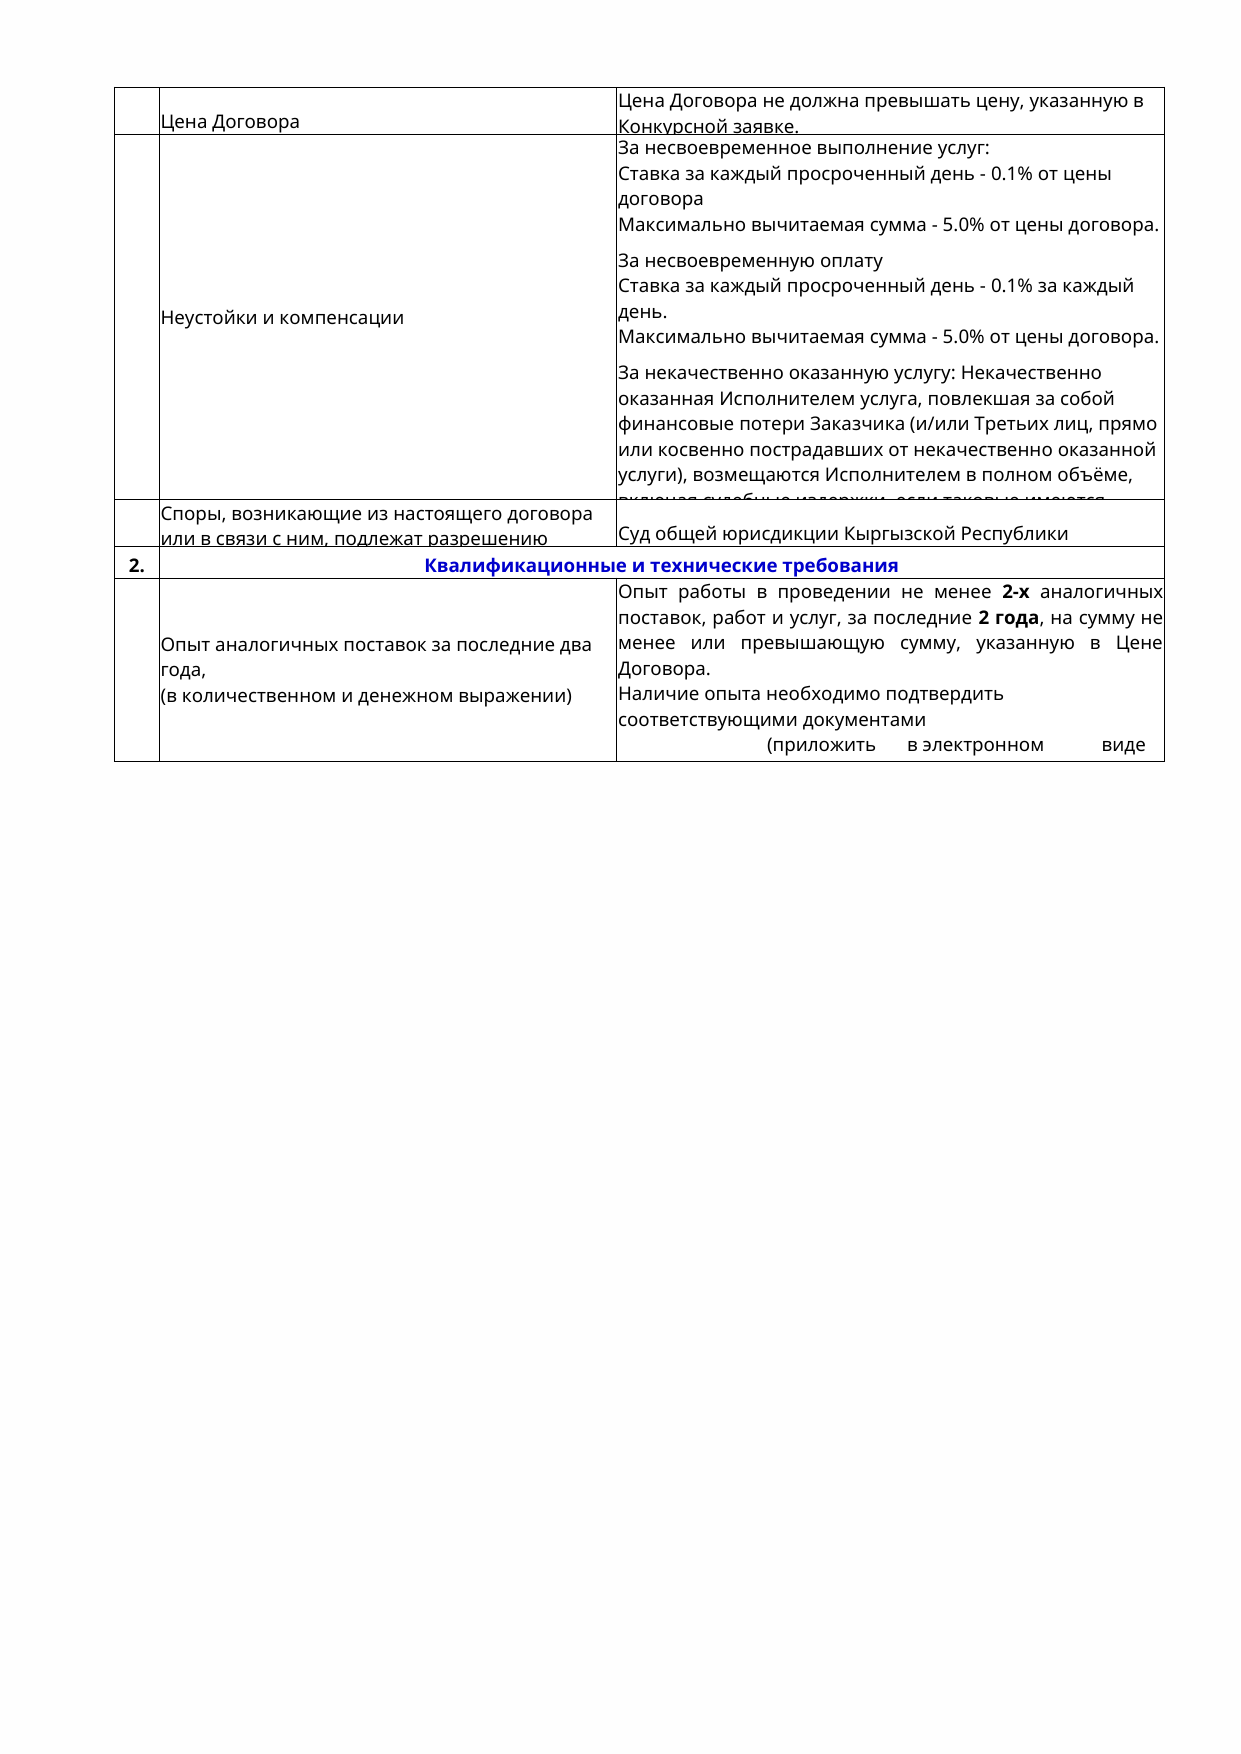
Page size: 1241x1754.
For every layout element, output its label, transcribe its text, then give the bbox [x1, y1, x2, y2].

table_header Цена Договора [160, 88, 616, 133]
table_cell Квалификационные и технические требования [160, 547, 1164, 577]
table_header Цена Договора не должна превышать цену, указанную в Конкурсной заявке. [617, 88, 1164, 133]
table_cell За несвоевременное выполнение услуг: Ставка за каждый просроченный день - 0.1% от цены договора Максимально вычитаемая сумма - 5.0% от цены договора. За несвоевременную оплату Ставка за каждый просроченный день - 0.1% за каждый день. Максимально вычитаемая сумма - 5.0% от цены договора. За некачественно оказанную услугу: Некачественно оказанная Исполнителем услуга, повлекшая за собой финансовые потери Заказчика (и/или Третьих лиц, прямо или косвенно пострадавших от некачественно оказанной услуги), возмещаются Исполнителем в полном объёме, включая судебные издержки, если таковые имеются. [617, 135, 1164, 499]
table_cell Опыт аналогичных поставок за последние два года, (в количественном и денежном выражении) [160, 579, 616, 761]
table_cell [115, 579, 159, 761]
table_cell [115, 500, 159, 546]
table_cell [115, 135, 159, 499]
table_cell Споры, возникающие из настоящего договора или в связи с ним, подлежат разрешению [160, 500, 616, 546]
table_cell Суд общей юрисдикции Кыргызской Республики [617, 500, 1164, 546]
table_cell Опыт работы в проведении не менее 2-х аналогичных поставок, работ и услуг, за последние 2 года, на сумму не менее или превышающую сумму, указанную в Цене Договора. Наличие опыта необходимо подтвердить соответствующими документами (приложить в электронном виде сканированные в цветном виде копии контрактов, актов приема-передачи, счетов-фактур). [617, 579, 1164, 761]
table_header [115, 88, 159, 133]
table_cell 2. [115, 547, 159, 577]
table_cell Неустойки и компенсации [160, 135, 616, 499]
